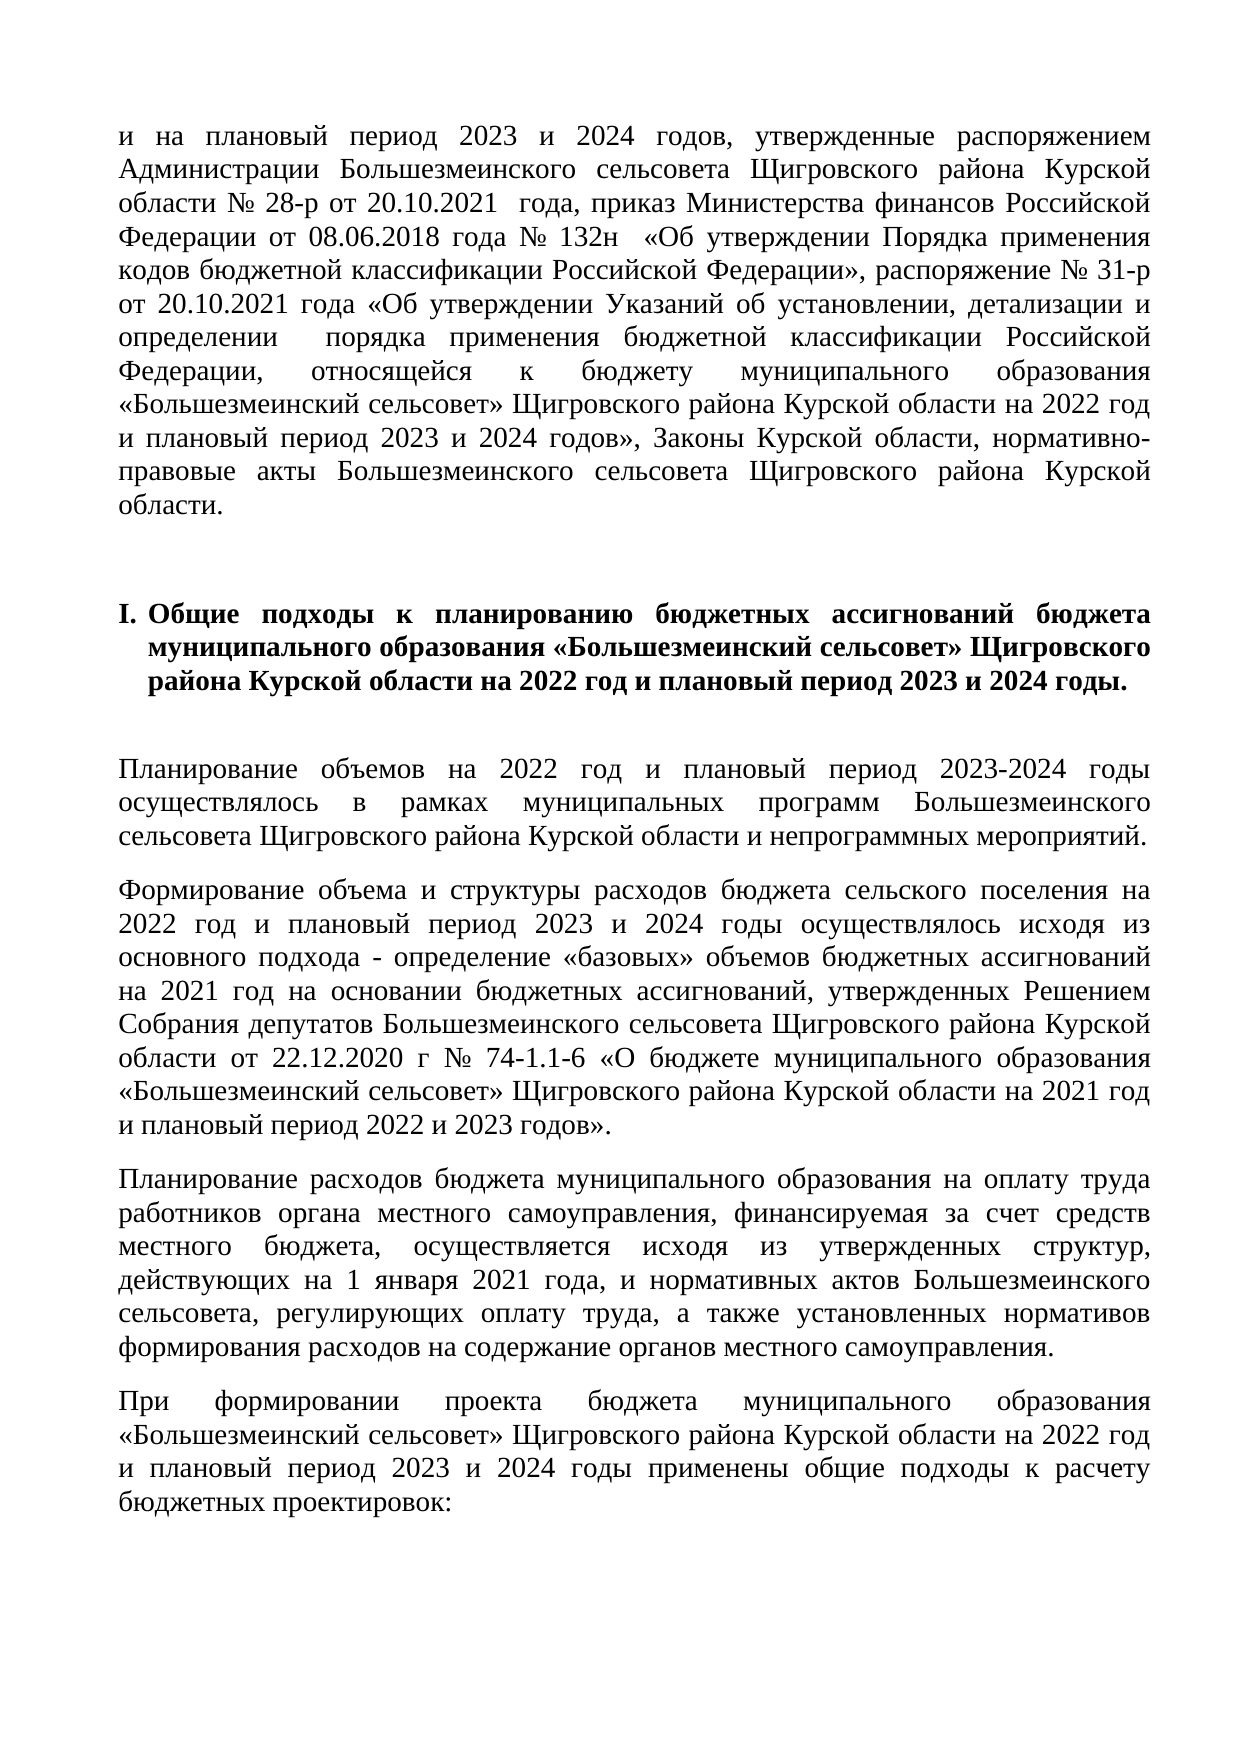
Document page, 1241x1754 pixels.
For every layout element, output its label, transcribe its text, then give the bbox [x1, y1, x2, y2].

list Общие подходы к планированию бюджетных ассигнований бюджета муниципального образования «Большезмеинский сельсовет» Щигровского района Курской области на 2022 год и плановый период 2023 и 2024 годы. [118, 596, 1152, 696]
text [118, 118, 1152, 521]
text Формирование объема и структуры расходов бюджета сельского поселения на 2022 год и плановый период 2023 и 2024 годы осуществлялось исходя из основного подхода - определение «базовых» объемов бюджетных ассигнований на 2021 год на основании бюджетных ассигнований, утвержденных Решением Собрания депутатов Большезмеинского сельсовета Щигровского района Курской области от 22.12.2020 г № 74-1.1-6 «О бюджете муниципального образования «Большезмеинский сельсовет» Щигровского района Курской области на 2021 год и плановый период 2022 и 2023 годов». [118, 872, 1152, 1141]
text Планирование объемов на 2022 год и плановый период 2023-2024 годы осуществлялось в рамках муниципальных программ Большезмеинского сельсовета Щигровского района Курской области и непрограммных мероприятий. [118, 751, 1152, 851]
text Планирование расходов бюджета муниципального образования на оплату труда работников органа местного самоуправления, финансируемая за счет средств местного бюджета, осуществляется исходя из утвержденных структур, действующих на 1 января 2021 года, и нормативных актов Большезмеинского сельсовета, регулирующих оплату труда, а также установленных нормативов формирования расходов на содержание органов местного самоуправления. [118, 1161, 1152, 1363]
text При формировании проекта бюджета муниципального образования «Большезмеинский сельсовет» Щигровского района Курской области на 2022 год и плановый период 2023 и 2024 годы применены общие подходы к расчету бюджетных проектировок: [118, 1383, 1152, 1518]
